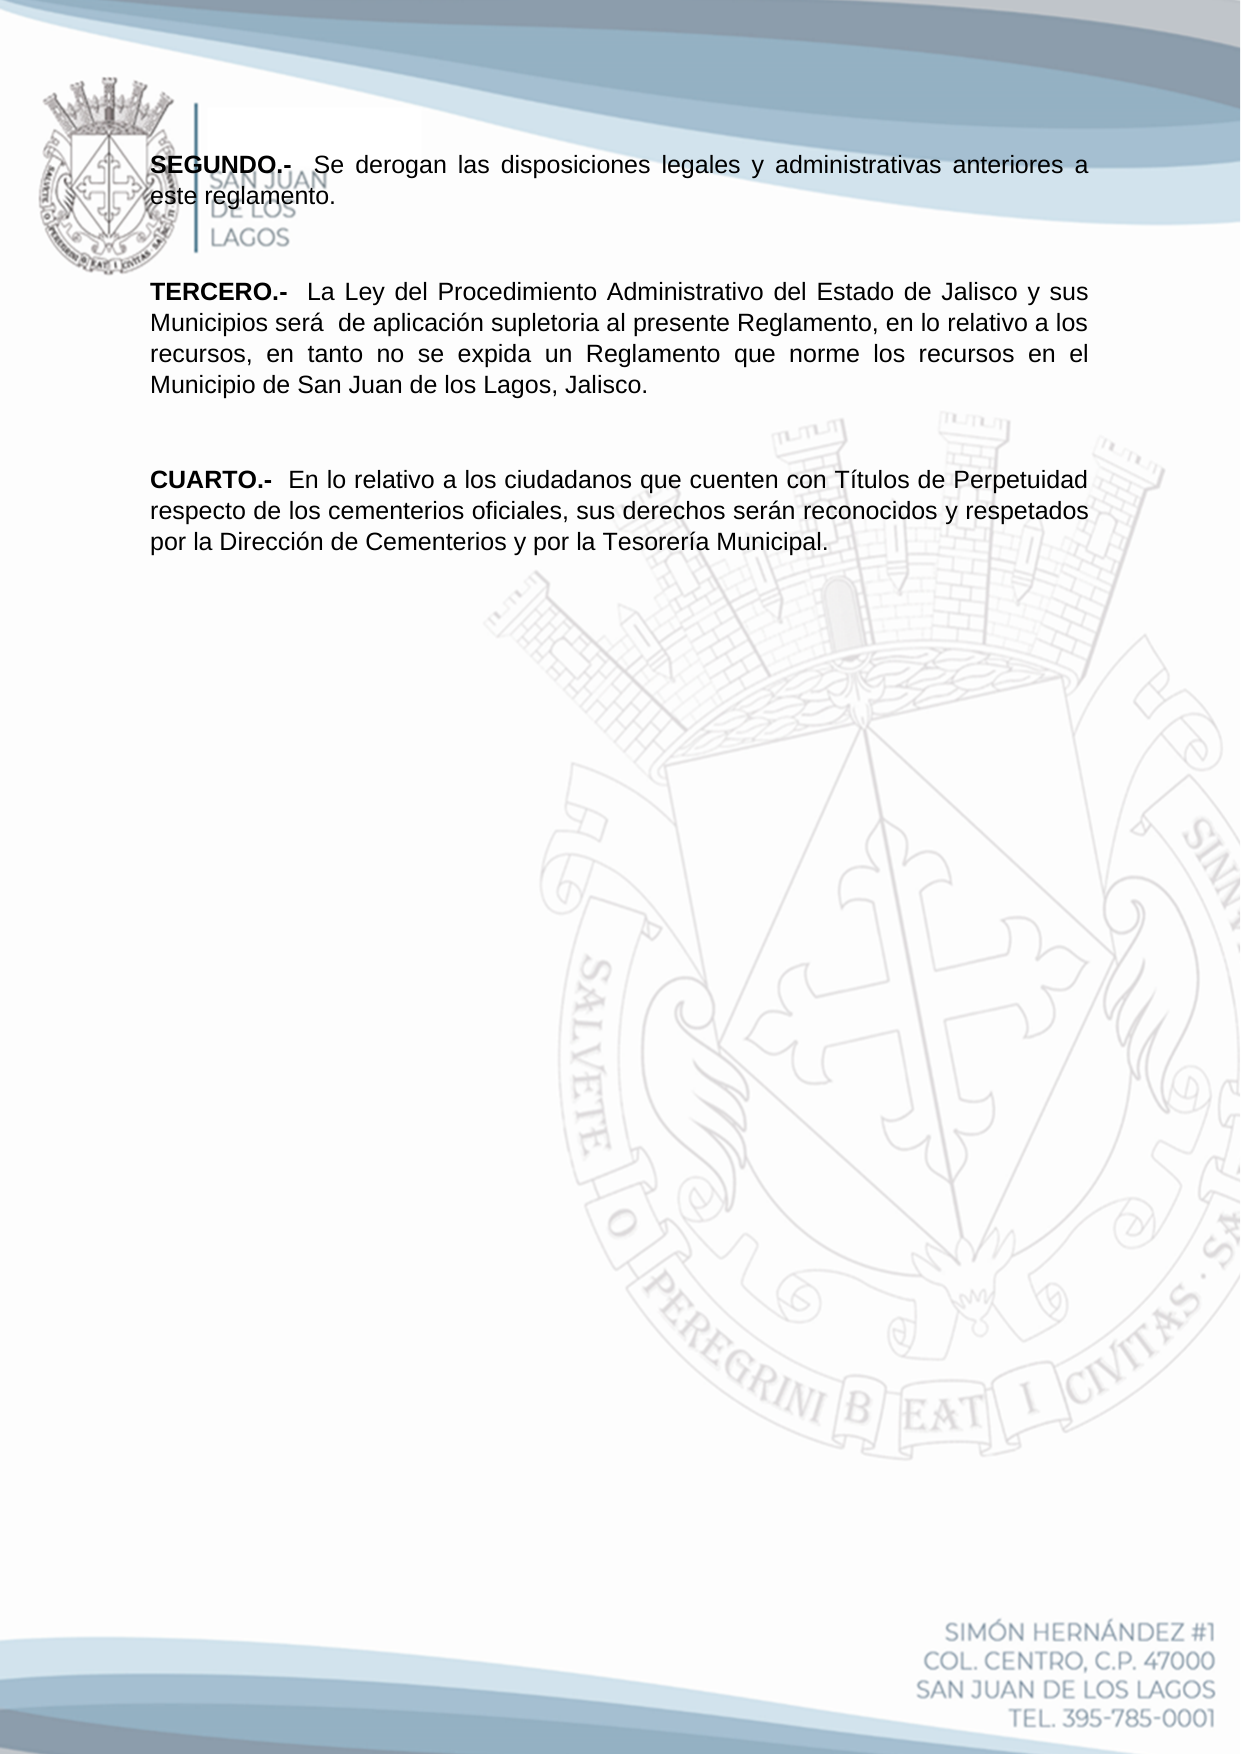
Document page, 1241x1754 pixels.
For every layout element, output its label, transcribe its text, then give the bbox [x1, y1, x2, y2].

text TERCERO.- La Ley del Procedimiento Administrativo del Estado de Jalisco y sus Municipios será de aplicación supletoria al presente Reglamento, en lo relativo a los recursos, en tanto no se expida un Reglamento que norme los recursos en el Municipio de San Juan de los Lagos, Jalisco. [150, 276, 1090, 398]
text CUARTO.- En lo relativo a los ciudadanos que cuenten con Títulos de Perpetuidad respecto de los cementerios oficiales, sus derechos serán reconocidos y respetados por la Dirección de Cementerios y por la Tesorería Municipal. [150, 465, 1090, 556]
text SEGUNDO.- Se derogan las disposiciones legales y administrativas anteriores a este reglamento. [150, 150, 1090, 210]
picture [0, 0, 1241, 1754]
